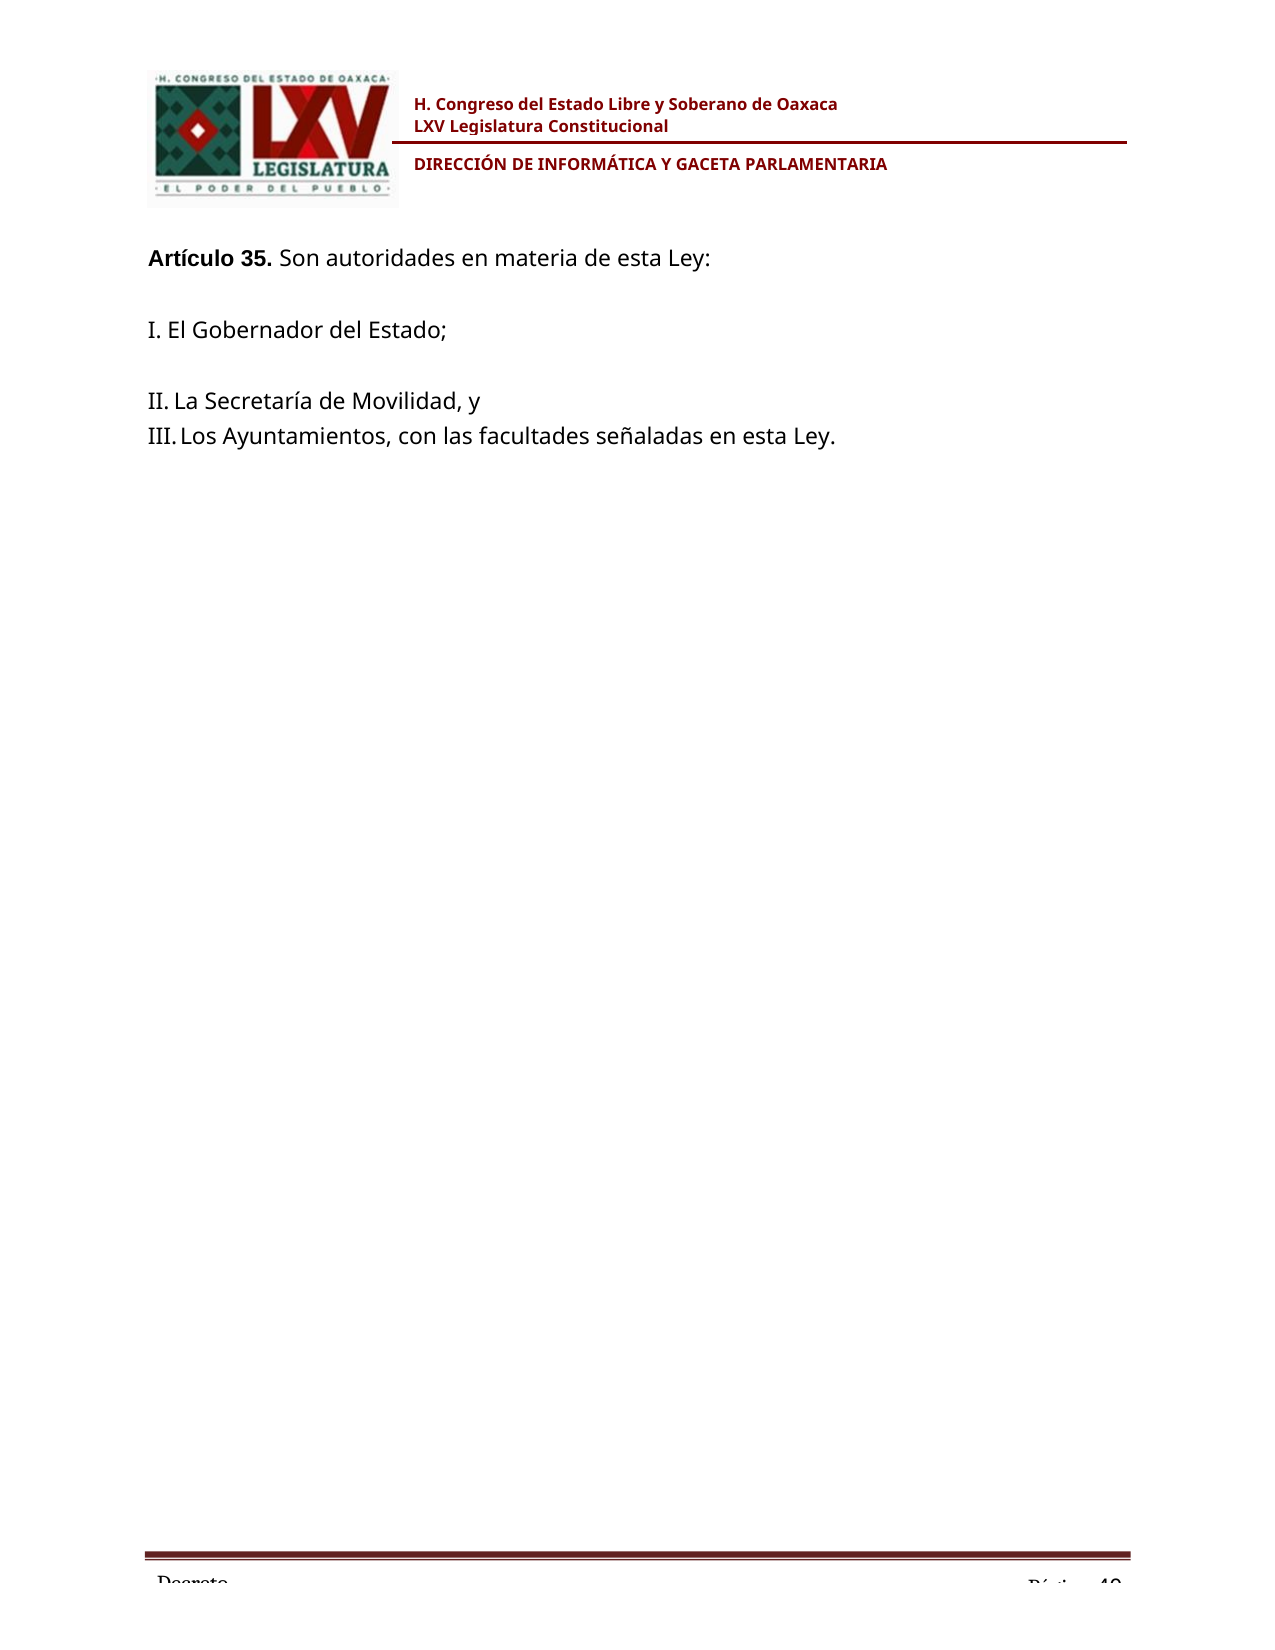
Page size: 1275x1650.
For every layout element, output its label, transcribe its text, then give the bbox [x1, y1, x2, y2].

list Los Ayuntamientos, con las facultades señaladas en esta Ley. [148, 420, 1139, 451]
picture [147, 70, 399, 208]
text Artículo 35. Son autoridades en materia de esta Ley: [148, 242, 1139, 273]
list El Gobernador del Estado; [148, 313, 1139, 345]
list La Secretaría de Movilidad, y [148, 385, 1139, 416]
